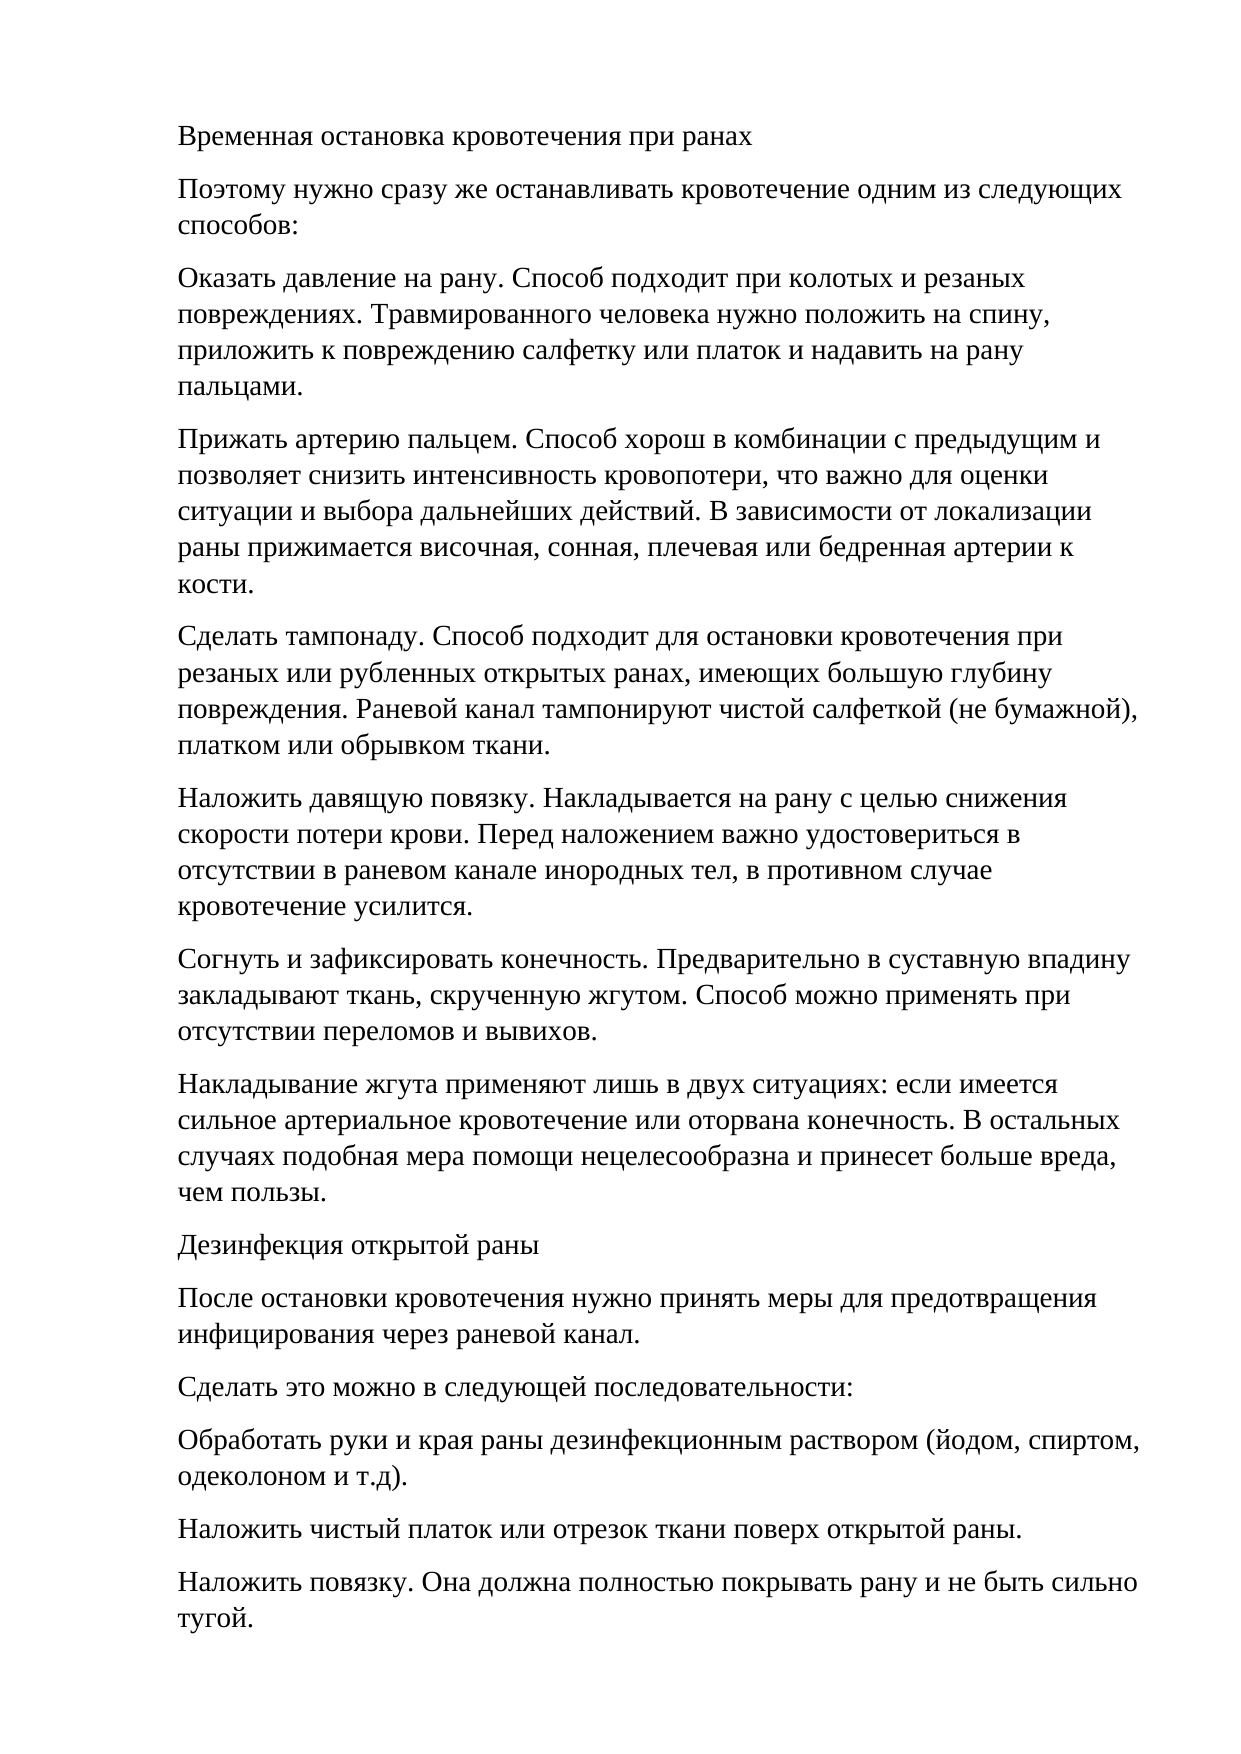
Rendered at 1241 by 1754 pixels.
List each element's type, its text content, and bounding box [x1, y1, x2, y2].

text Сделать это можно в следующей последовательности: [177, 1369, 1152, 1403]
text Поэтому нужно сразу же останавливать кровотечение одним из следующих способов: [177, 171, 1152, 241]
text Оказать давление на рану. Способ подходит при колотых и резаных повреждениях. Травмированного человека нужно положить на спину, приложить к повреждению салфетку или платок и надавить на рану пальцами. [177, 260, 1152, 402]
text После остановки кровотечения нужно принять меры для предотвращения инфицирования через раневой канал. [177, 1280, 1152, 1350]
text Временная остановка кровотечения при ранах [177, 118, 1152, 152]
text Дезинфекция открытой раны [177, 1227, 1152, 1261]
text Наложить давящую повязку. Накладывается на рану с целью снижения скорости потери крови. Перед наложением важно удостовериться в отсутствии в раневом канале инородных тел, в противном случае кровотечение усилится. [177, 780, 1152, 922]
text Обработать руки и края раны дезинфекционным раствором (йодом, спиртом, одеколоном и т.д). [177, 1422, 1152, 1492]
text Сделать тампонаду. Способ подходит для остановки кровотечения при резаных или рубленных открытых ранах, имеющих большую глубину повреждения. Раневой канал тампонируют чистой салфеткой (не бумажной), платком или обрывком ткани. [177, 618, 1152, 761]
text Наложить повязку. Она должна полностью покрывать рану и не быть сильно тугой. [177, 1564, 1152, 1633]
text Согнуть и зафиксировать конечность. Предварительно в суставную впадину закладывают ткань, скрученную жгутом. Способ можно применять при отсутствии переломов и вывихов. [177, 941, 1152, 1047]
text Накладывание жгута применяют лишь в двух ситуациях: если имеется сильное артериальное кровотечение или оторвана конечность. В остальных случаях подобная мера помощи нецелесообразна и принесет больше вреда, чем пользы. [177, 1066, 1152, 1208]
text Прижать артерию пальцем. Способ хорош в комбинации с предыдущим и позволяет снизить интенсивность кровопотери, что важно для оценки ситуации и выбора дальнейших действий. В зависимости от локализации раны прижимается височная, сонная, плечевая или бедренная артерии к кости. [177, 421, 1152, 599]
text Наложить чистый платок или отрезок ткани поверх открытой раны. [177, 1511, 1152, 1544]
